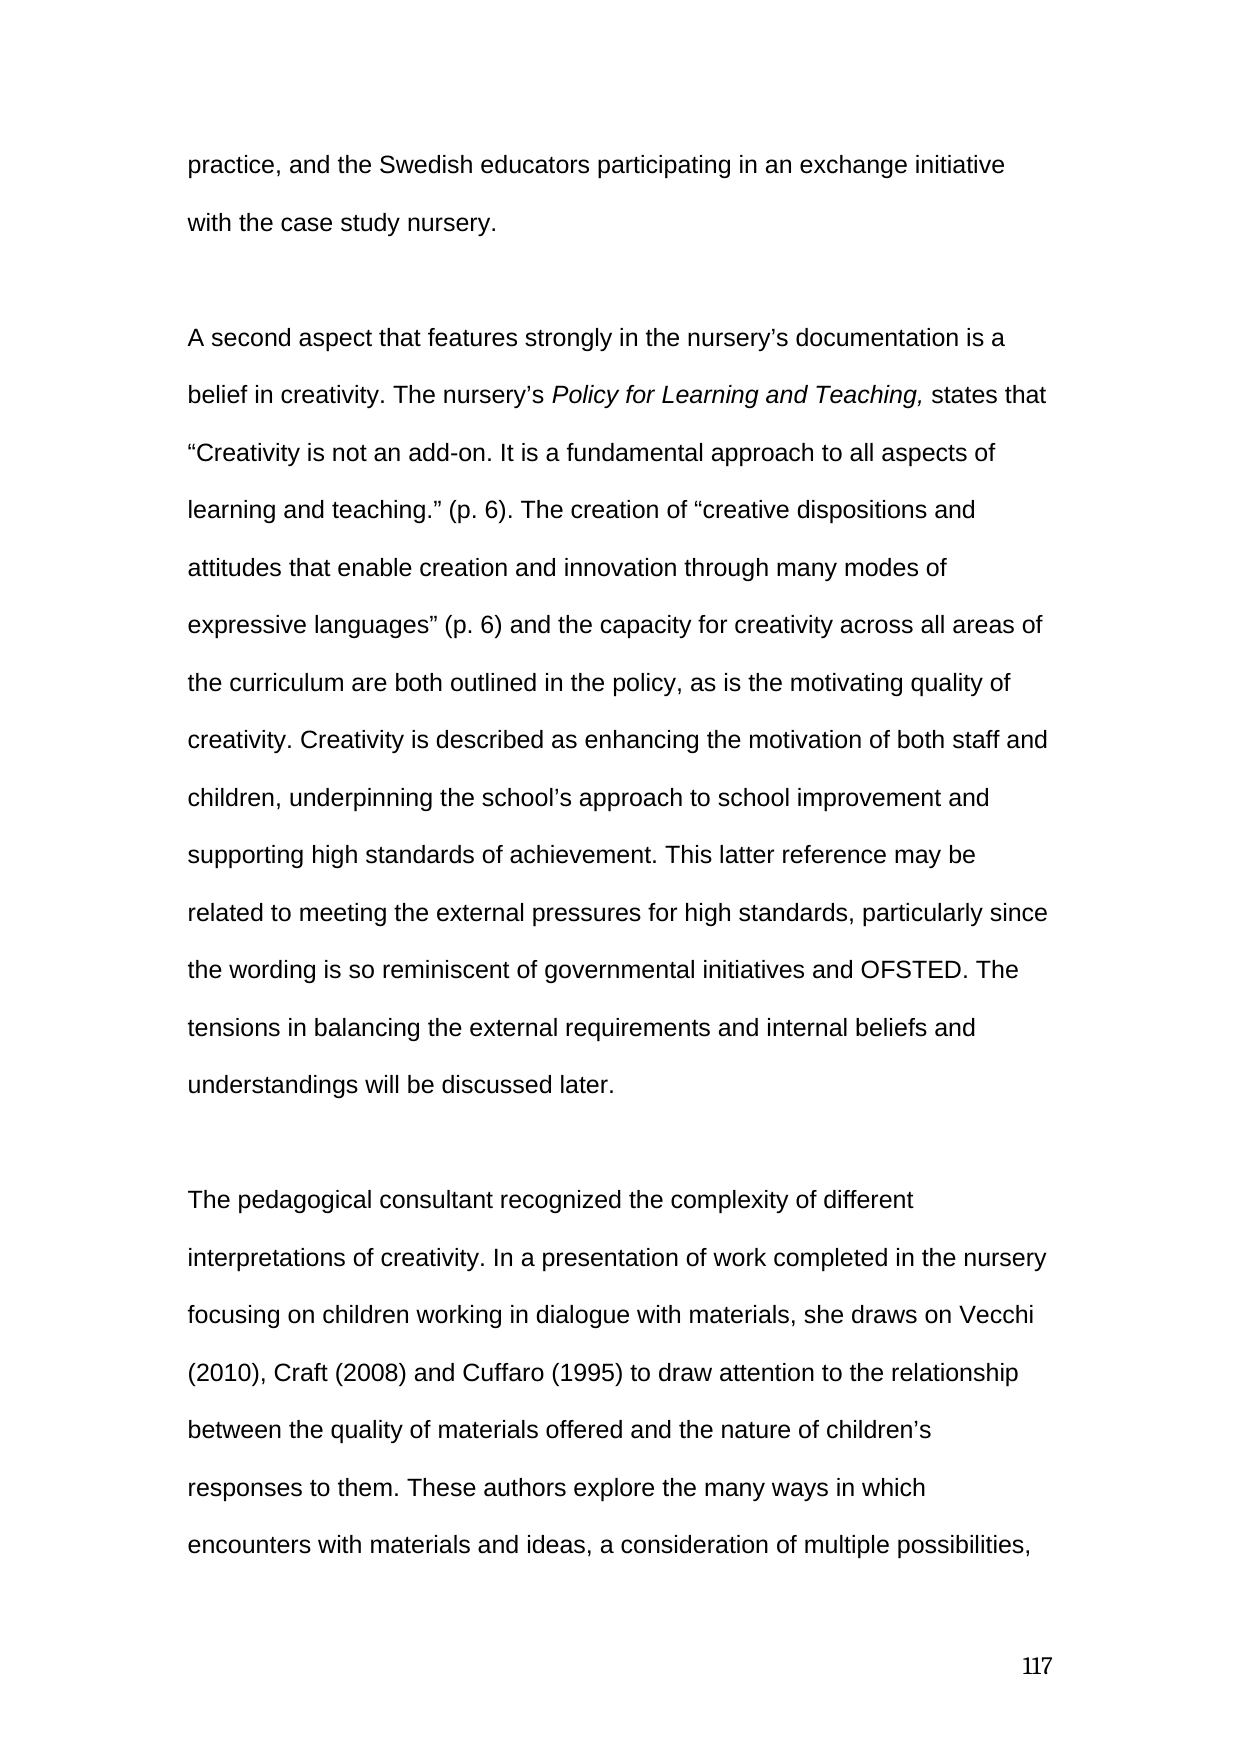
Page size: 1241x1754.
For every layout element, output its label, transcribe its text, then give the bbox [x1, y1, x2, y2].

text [187, 1185, 1053, 1559]
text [187, 150, 1053, 236]
text A second aspect that features strongly in the nursery’s documentation is a belief in creativity. The nursery’s Policy for Learning and Teaching, states that “Creativity is not an add-on. It is a fundamental approach to all aspects of learning and teaching.” (p. 6). The creation of “creative dispositions and attitudes that enable creation and innovation through many modes of expressive languages” (p. 6) and the capacity for creativity across all areas of the curriculum are both outlined in the policy, as is the motivating quality of creativity. Creativity is described as enhancing the motivation of both staff and children, underpinning the school’s approach to school improvement and supporting high standards of achievement. This latter reference may be related to meeting the external pressures for high standards, particularly since the wording is so reminiscent of governmental initiatives and OFSTED. The tensions in balancing the external requirements and internal beliefs and understandings will be discussed later. [187, 322, 1053, 1099]
